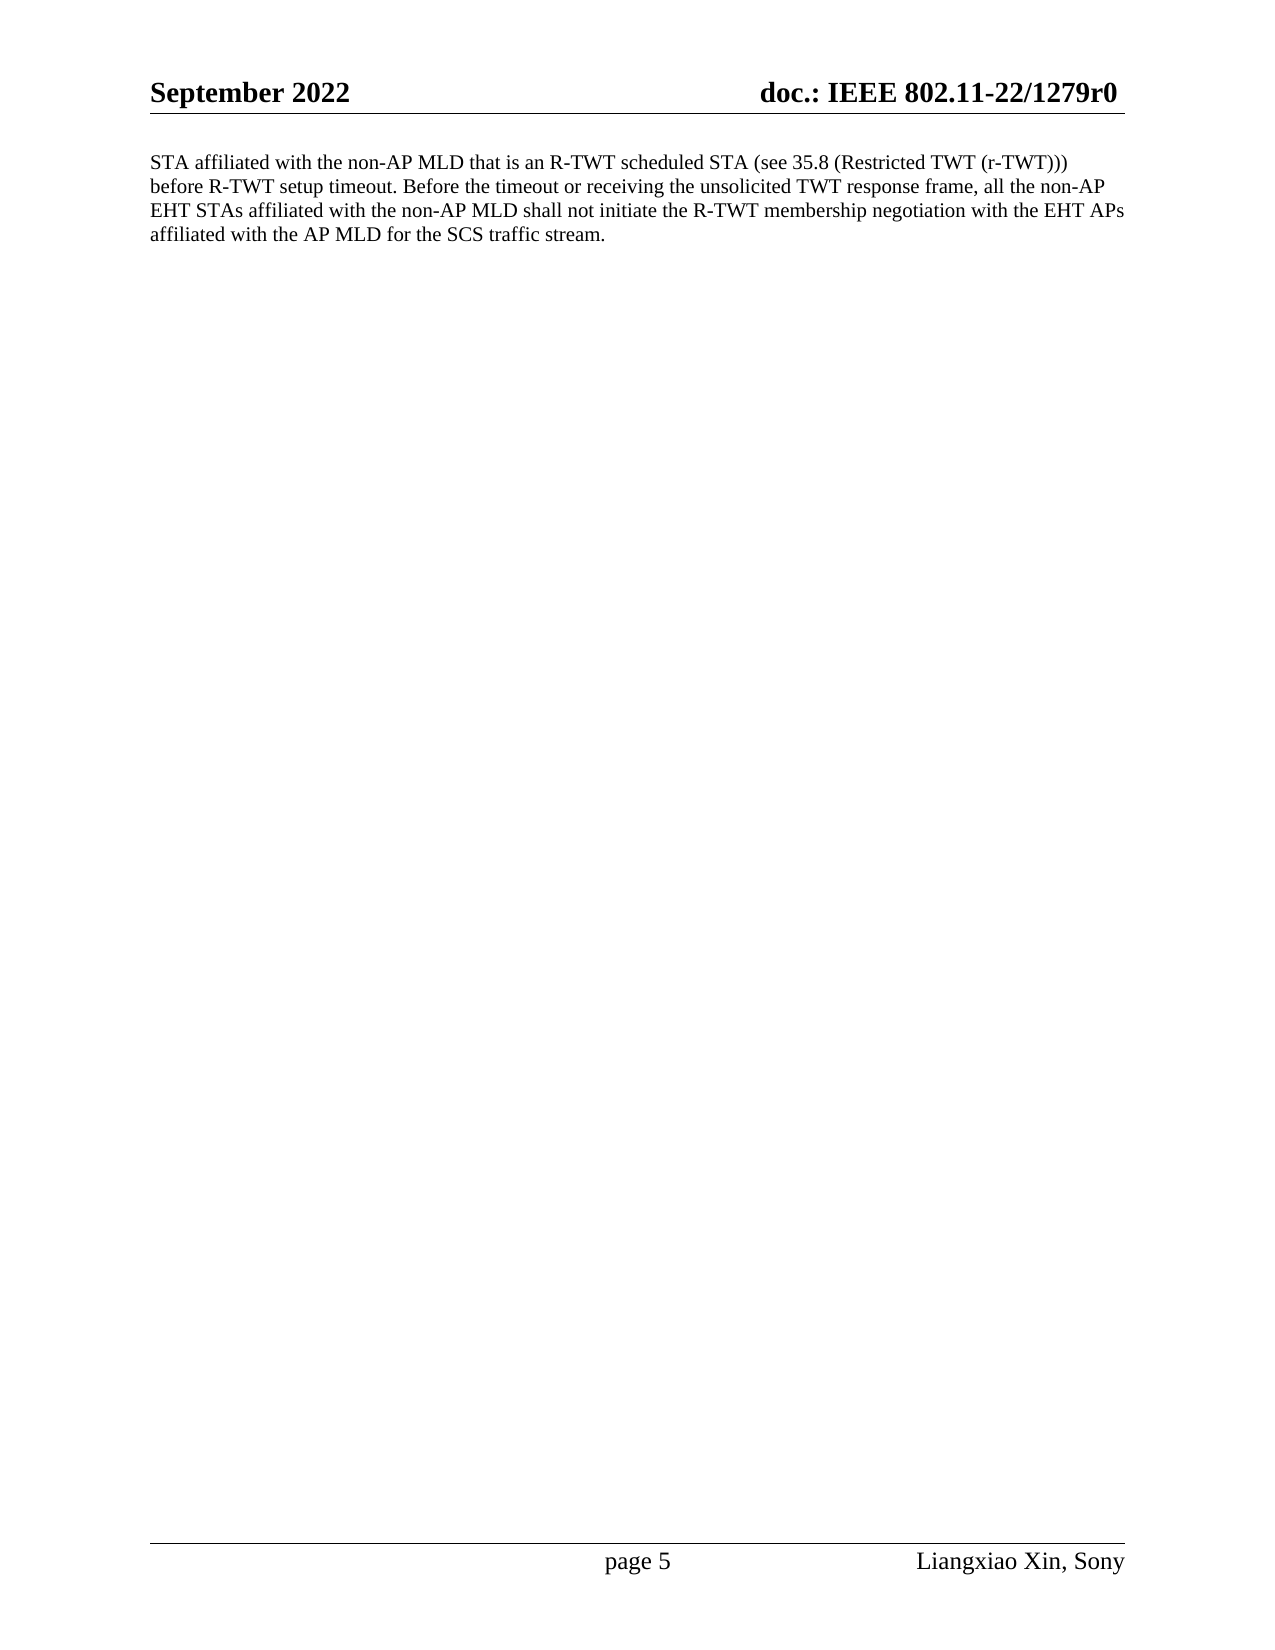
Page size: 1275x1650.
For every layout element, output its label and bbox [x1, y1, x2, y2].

text [150, 150, 1125, 246]
